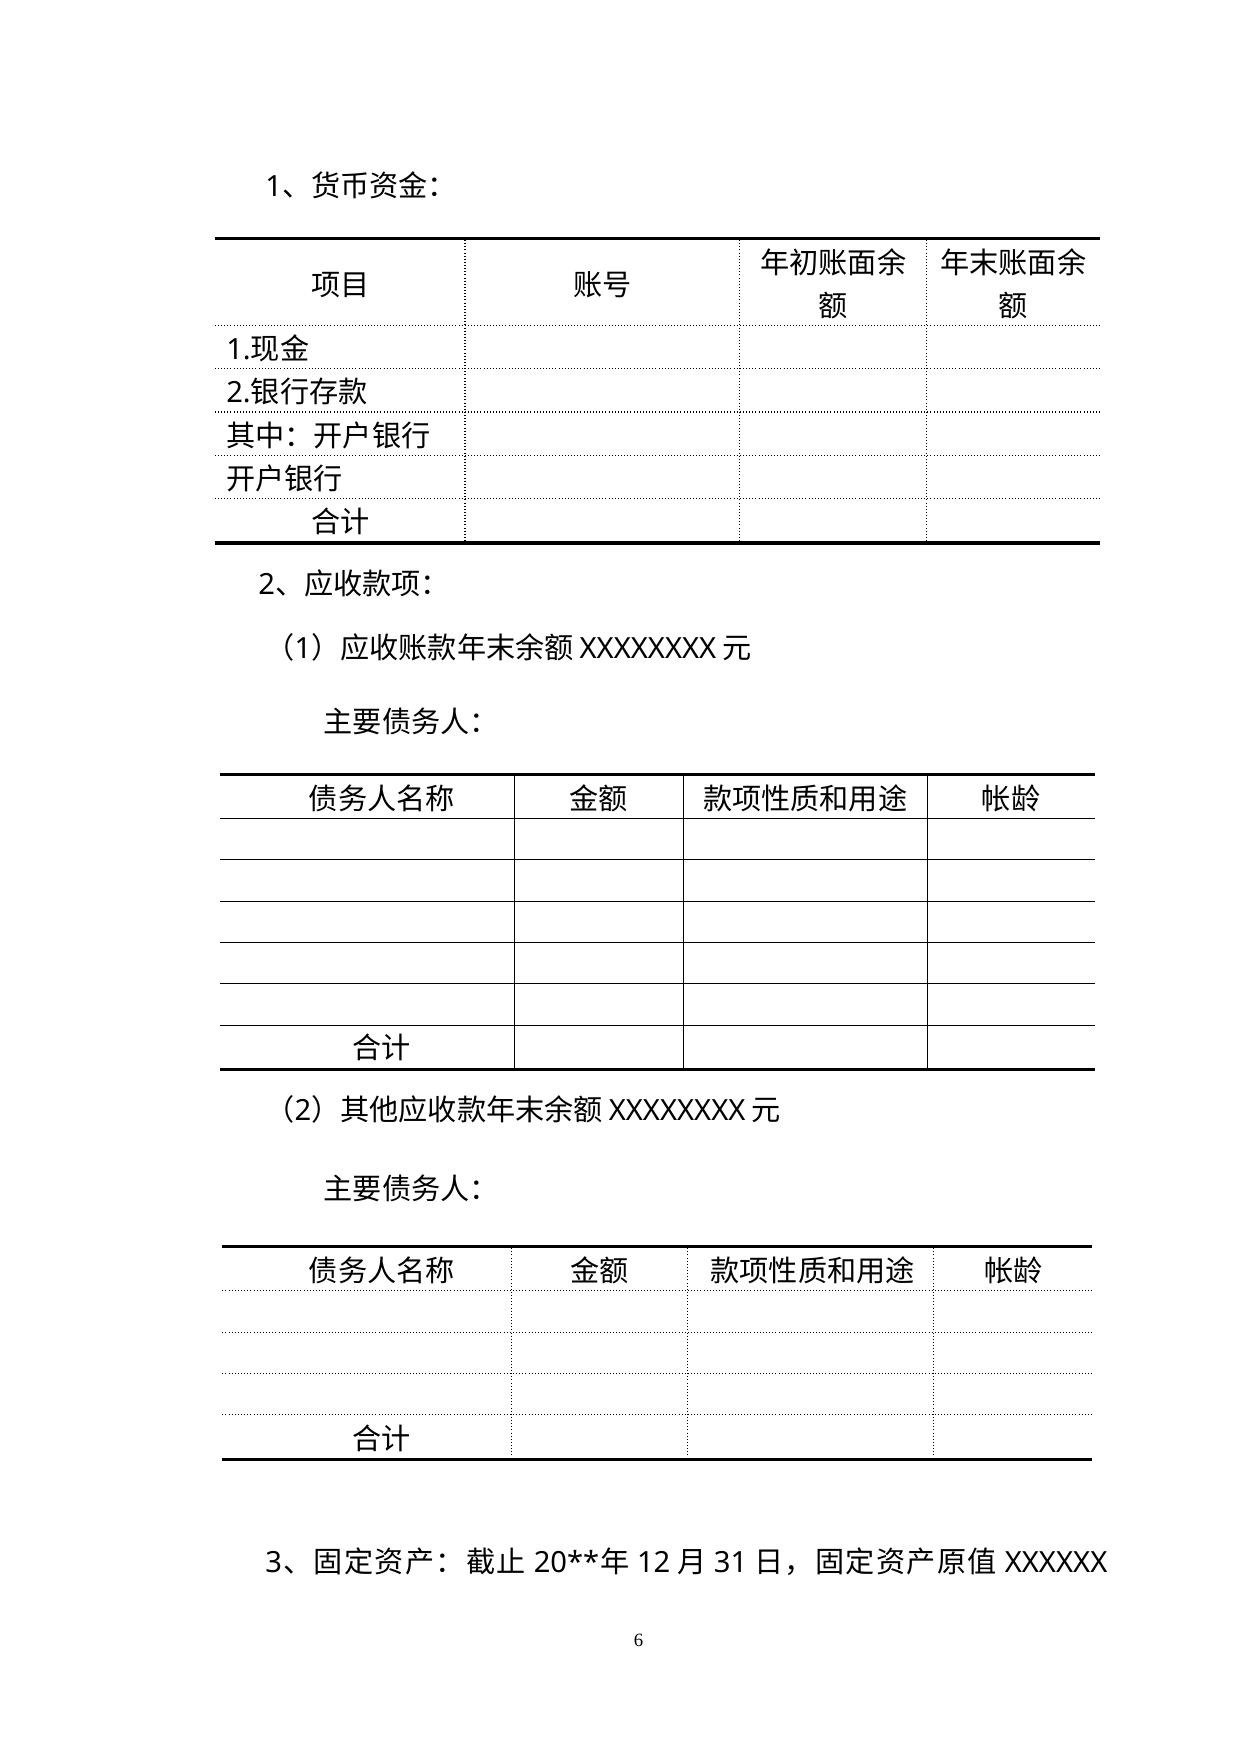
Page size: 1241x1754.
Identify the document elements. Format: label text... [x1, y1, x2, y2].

table_cell 合计 [222, 1414, 512, 1458]
table_header 年末账面余额 [927, 240, 1099, 324]
table_cell [687, 1290, 934, 1332]
table_header 款项性质和用途 [684, 776, 927, 818]
table_cell [512, 1332, 687, 1373]
table_cell [684, 984, 927, 1024]
table_cell [934, 1332, 1092, 1373]
table_cell [220, 984, 514, 1024]
table_cell [739, 411, 927, 455]
text （1）应收账款年末余额XXXXXXXX元 [207, 624, 1107, 667]
table_header 账号 [465, 240, 739, 324]
table_cell [465, 455, 739, 498]
table_cell [515, 943, 683, 983]
table_header 金额 [512, 1248, 687, 1290]
table_cell [222, 1290, 512, 1332]
table_cell [928, 943, 1094, 983]
table_cell 其中：开户银行 [215, 411, 465, 455]
table_cell [515, 984, 683, 1024]
text 1、货币资金： [207, 163, 1107, 205]
table_cell [687, 1332, 934, 1373]
table_cell [465, 498, 739, 541]
table_cell 开户银行 [215, 455, 465, 498]
table_cell [222, 1332, 512, 1373]
table_cell [739, 455, 927, 498]
table_header 项目 [215, 240, 465, 324]
table_cell [928, 984, 1094, 1024]
table_cell [927, 498, 1099, 541]
text 主要债务人： [207, 698, 1107, 741]
table_cell [512, 1414, 687, 1458]
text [207, 1538, 1107, 1581]
table_cell [927, 411, 1099, 455]
table_cell 1.现金 [215, 325, 465, 368]
table_cell [927, 368, 1099, 411]
table_cell [220, 943, 514, 983]
table_cell [515, 860, 683, 901]
table_cell [512, 1290, 687, 1332]
table_cell [739, 368, 927, 411]
table_cell [465, 411, 739, 455]
table_cell [220, 860, 514, 901]
text （2）其他应收款年末余额XXXXXXXX元 [207, 1087, 1107, 1129]
table_cell 2.银行存款 [215, 368, 465, 411]
table_cell 合计 [215, 498, 465, 541]
table_cell [220, 819, 514, 859]
table_header 金额 [515, 776, 683, 818]
table_cell [465, 368, 739, 411]
table_cell [927, 455, 1099, 498]
table_header 款项性质和用途 [687, 1248, 934, 1290]
table_cell [687, 1373, 934, 1414]
table_header 年初账面余额 [739, 240, 927, 324]
table_cell [220, 902, 514, 942]
text 2、应收款项： [207, 561, 1107, 603]
table_cell [684, 943, 927, 983]
table_cell [684, 1026, 927, 1067]
text 主要债务人： [207, 1154, 1107, 1219]
table_cell [928, 819, 1094, 859]
table_cell [512, 1373, 687, 1414]
table_cell [934, 1373, 1092, 1414]
table_cell [515, 1026, 683, 1067]
table_header 债务人名称 [222, 1248, 512, 1290]
table_cell [515, 902, 683, 942]
table_cell [687, 1414, 934, 1458]
table_cell 合计 [220, 1026, 514, 1067]
table_cell [739, 498, 927, 541]
table_header 帐龄 [928, 776, 1094, 818]
table_cell [928, 902, 1094, 942]
table_cell [515, 819, 683, 859]
table_cell [222, 1373, 512, 1414]
table_cell [934, 1414, 1092, 1458]
table_cell [684, 860, 927, 901]
table_cell [465, 325, 739, 368]
table_cell [739, 325, 927, 368]
table_header 债务人名称 [220, 776, 514, 818]
table_cell [927, 325, 1099, 368]
table_cell [928, 1026, 1094, 1067]
table_cell [928, 860, 1094, 901]
table_cell [934, 1290, 1092, 1332]
table_cell [684, 819, 927, 859]
table_header 帐龄 [934, 1248, 1092, 1290]
table_cell [684, 902, 927, 942]
